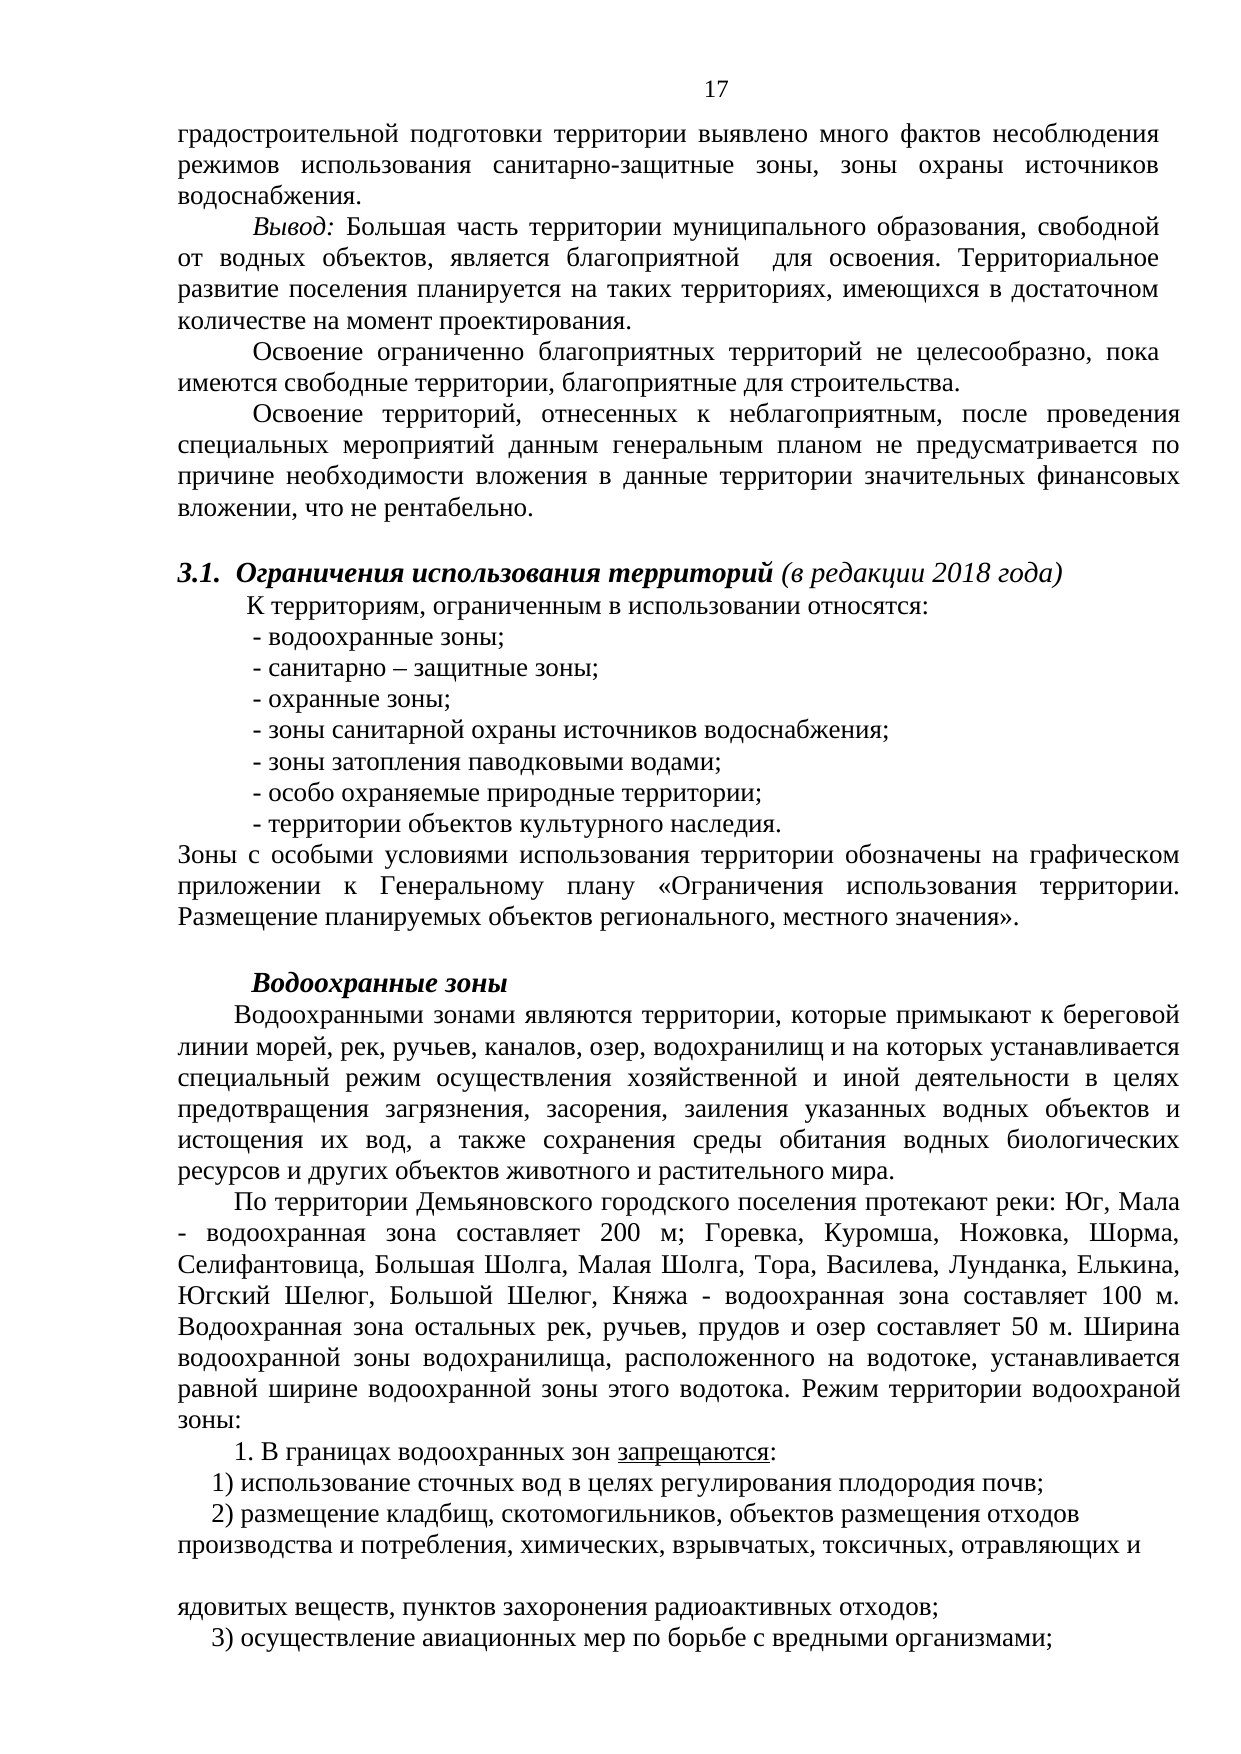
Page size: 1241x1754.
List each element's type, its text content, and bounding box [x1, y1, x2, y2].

text - особо охраняемые природные территории; [246, 776, 1181, 807]
text К территориям, ограниченным в использовании относятся: [177, 589, 1181, 620]
text Водоохранными зонами являются территории, которые примыкают к береговой линии морей, рек, ручьев, каналов, озер, водохранилищ и на которых устанавливается специальный режим осуществления хозяйственной и иной деятельности в целях предотвращения загрязнения, засорения, заиления указанных водных объектов и истощения их вод, а также сохранения среды обитания водных биологических ресурсов и других объектов животного и растительного мира. [177, 998, 1181, 1185]
text - зоны затопления паводковыми водами; [246, 744, 1181, 776]
text - санитарно – защитные зоны; [246, 651, 1181, 682]
text - зоны санитарной охраны источников водоснабжения; [246, 713, 1181, 744]
text градостроительной подготовки территории выявлено много фактов несоблюдения режимов использования санитарно-защитные зоны, зоны охраны источников водоснабжения. [177, 117, 1160, 210]
text Освоение ограниченно благоприятных территорий не целесообразно, пока имеются свободные территории, благоприятные для строительства. [177, 335, 1160, 397]
text - территории объектов культурного наследия. [246, 807, 1181, 838]
text - охранные зоны; [246, 682, 1181, 713]
text Зоны с особыми условиями использования территории обозначены на графическом приложении к Генеральному плану «Ограничения использования территории. Размещение планируемых объектов регионального, местного значения». [177, 838, 1181, 931]
text По территории Демьяновского городского поселения протекают реки: Юг, Мала - водоохранная зона составляет ; Горевка, Куромша, Ножовка, Шорма, Селифантовица, Большая Шолга, Малая Шолга, Тора, Василева, Лунданка, Елькина, Югский Шелюг, Большой Шелюг, Княжа - водоохранная зона составляет . Водоохранная зона остальных рек, ручьев, прудов и озер составляет . Ширина водоохранной зоны водохранилища, расположенного на водотоке, устанавливается равной ширине водоохранной зоны этого водотока. Режим территории водоохраной зоны: [177, 1185, 1181, 1434]
text - водоохранные зоны; [246, 620, 1181, 651]
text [177, 1590, 1181, 1653]
text Водоохранные зоны [177, 965, 1181, 998]
text Вывод: Большая часть территории муниципального образования, свободной от водных объектов, является благоприятной для освоения. Территориальное развитие поселения планируется на таких территориях, имеющихся в достаточном количестве на момент проектирования. [177, 210, 1160, 335]
text 1. В границах водоохранных зон запрещаются: 1) использование сточных вод в целях регулирования плодородия почв; 2) размещение кладбищ, скотомогильников, объектов размещения отходов производства и потребления, химических, взрывчатых, токсичных, отравляющих и [177, 1434, 1181, 1559]
text 3.1. Ограничения использования территорий (в редакции 2018 года) [177, 555, 1181, 589]
text Освоение территорий, отнесенных к неблагоприятным, после проведения специальных мероприятий данным генеральным планом не предусматривается по причине необходимости вложения в данные территории значительных финансовых вложении, что не рентабельно. [177, 397, 1181, 522]
